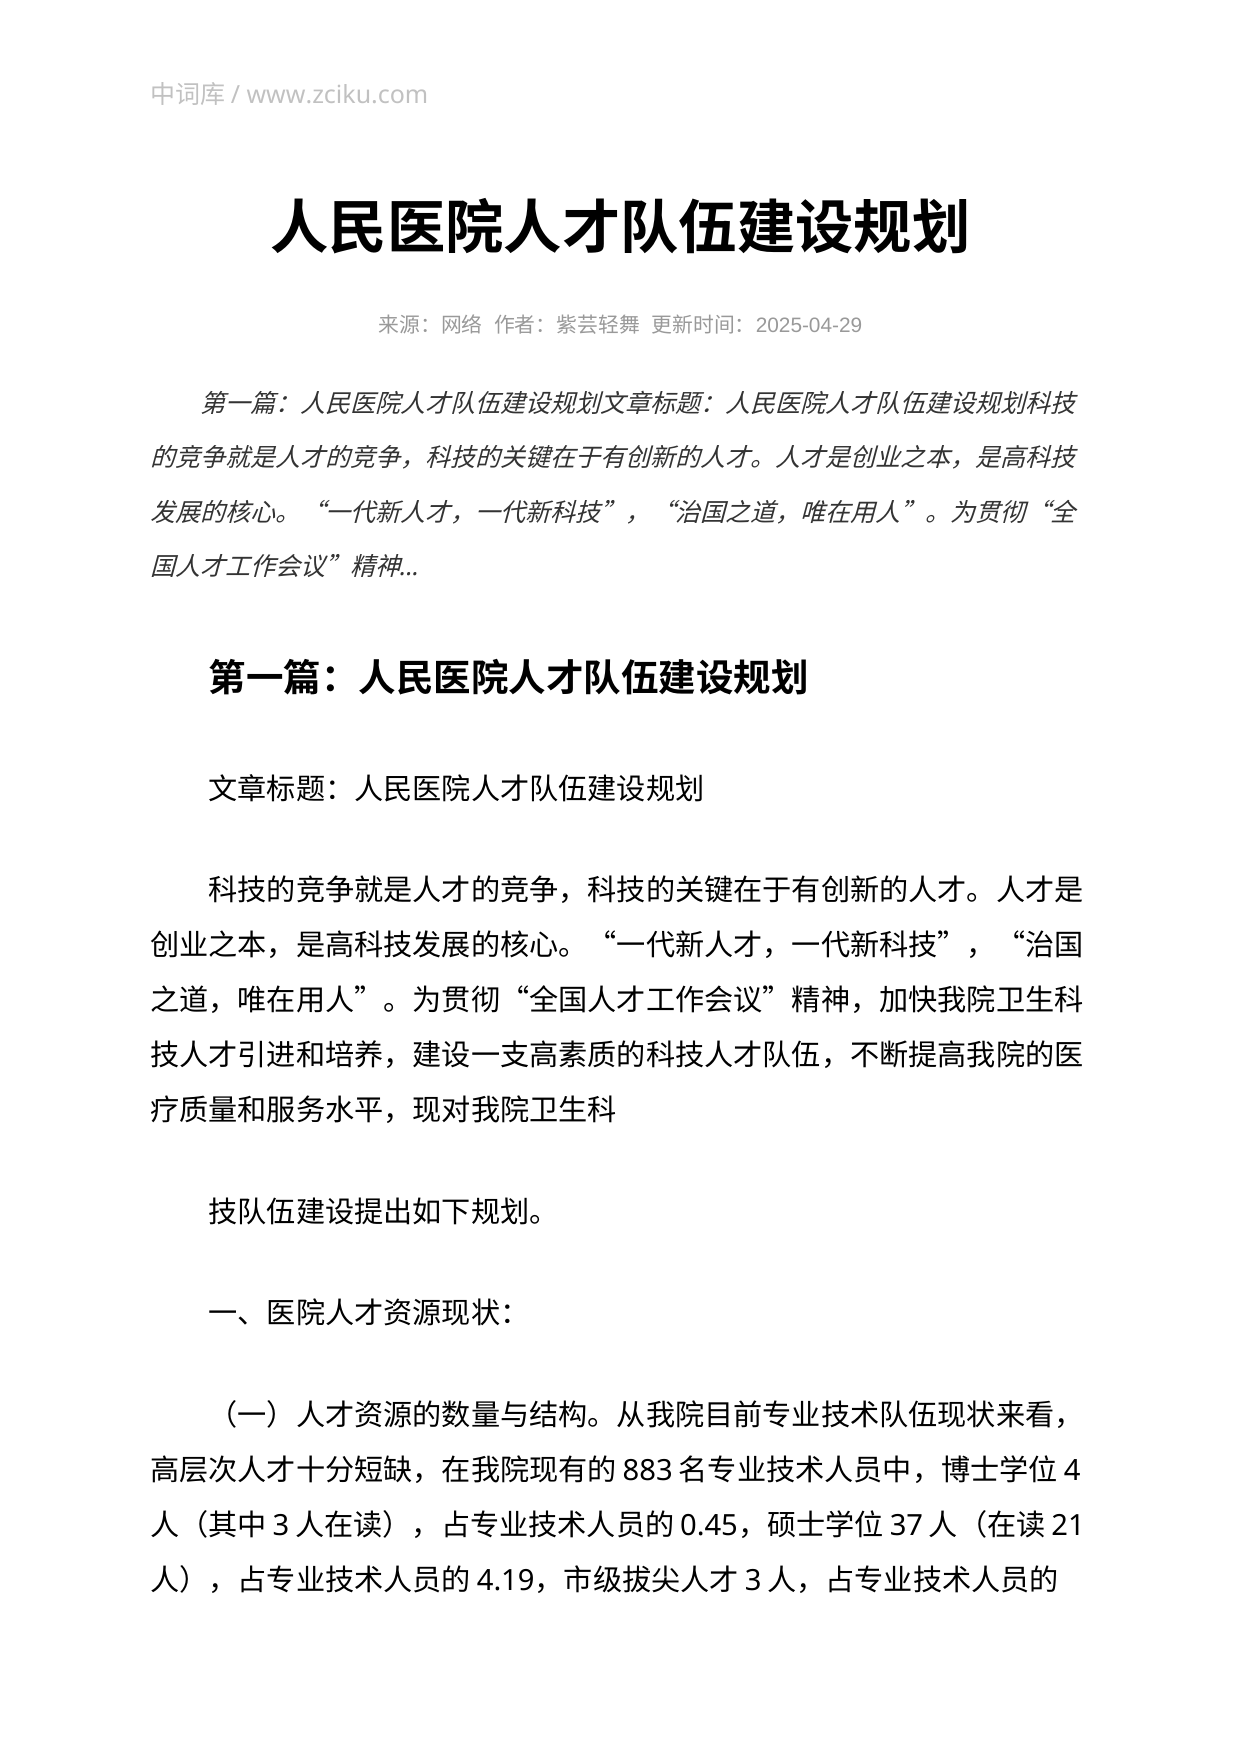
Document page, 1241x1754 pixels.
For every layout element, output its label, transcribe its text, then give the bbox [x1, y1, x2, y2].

text 技队伍建设提出如下规划。 [150, 1188, 1090, 1231]
subtitle 人民医院人才队伍建设规划 [150, 181, 1090, 266]
text 一、医院人才资源现状： [150, 1290, 1090, 1332]
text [150, 1392, 1090, 1599]
text 科技的竞争就是人才的竞争，科技的关键在于有创新的人才。人才是创业之本，是高科技发展的核心。“一代新人才，一代新科技”，“治国之道，唯在用人”。为贯彻“全国人才工作会议”精神，加快我院卫生科技人才引进和培养，建设一支高素质的科技人才队伍，不断提高我院的医疗质量和服务水平，现对我院卫生科 [150, 867, 1090, 1129]
text 第一篇：人民医院人才队伍建设规划文章标题：人民医院人才队伍建设规划科技的竞争就是人才的竞争，科技的关键在于有创新的人才。人才是创业之本，是高科技发展的核心。“一代新人才，一代新科技”，“治国之道，唯在用人”。为贯彻“全国人才工作会议”精神... [150, 383, 1090, 583]
text 第一篇：人民医院人才队伍建设规划 [150, 648, 1090, 702]
text 文章标题：人民医院人才队伍建设规划 [150, 765, 1090, 807]
text 来源：网络 作者：紫芸轻舞 更新时间：2025-04-29 [150, 313, 1090, 337]
